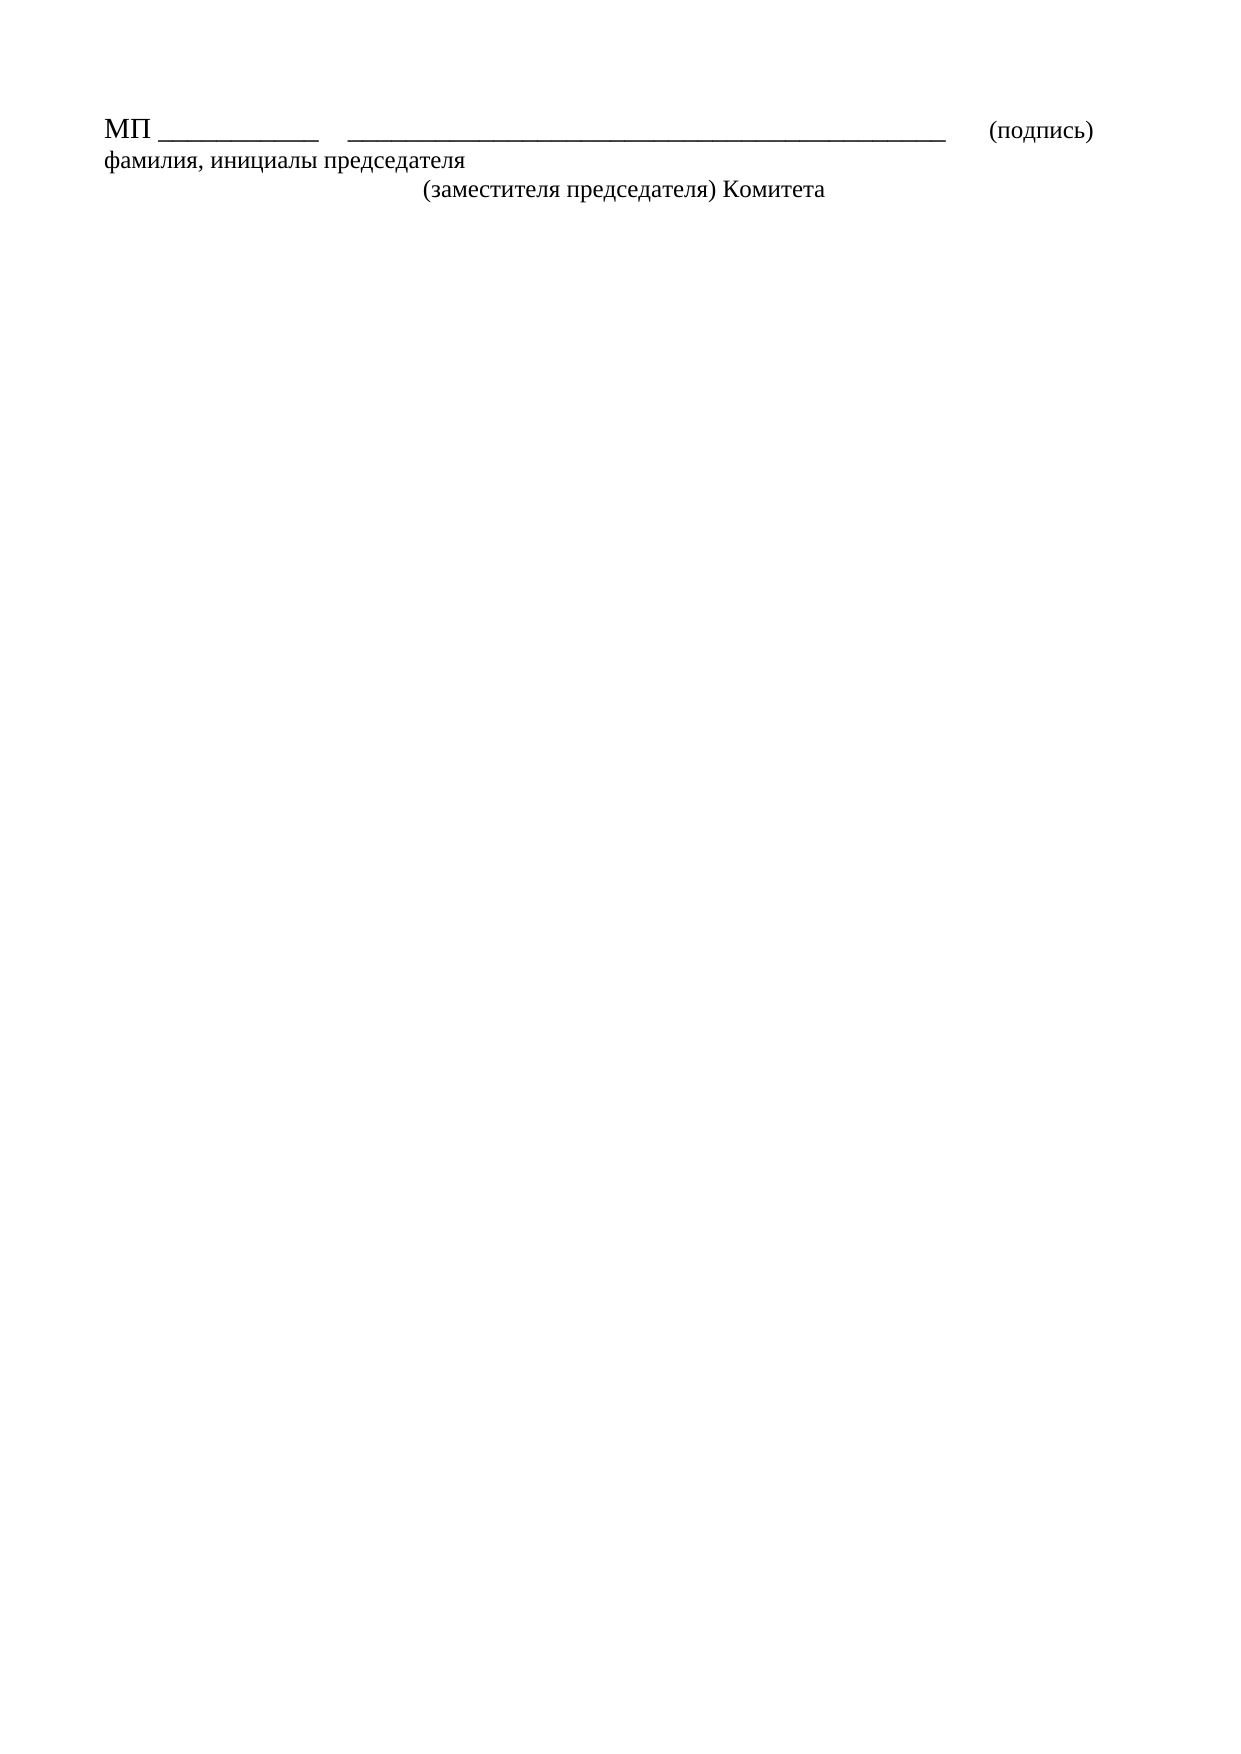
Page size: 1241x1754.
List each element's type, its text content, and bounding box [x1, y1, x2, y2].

text МП ___________ _________________________________________ (подпись) фамилия, инициалы председателя [104, 112, 1197, 174]
text (заместителя председателя) Комитета [104, 174, 1197, 203]
